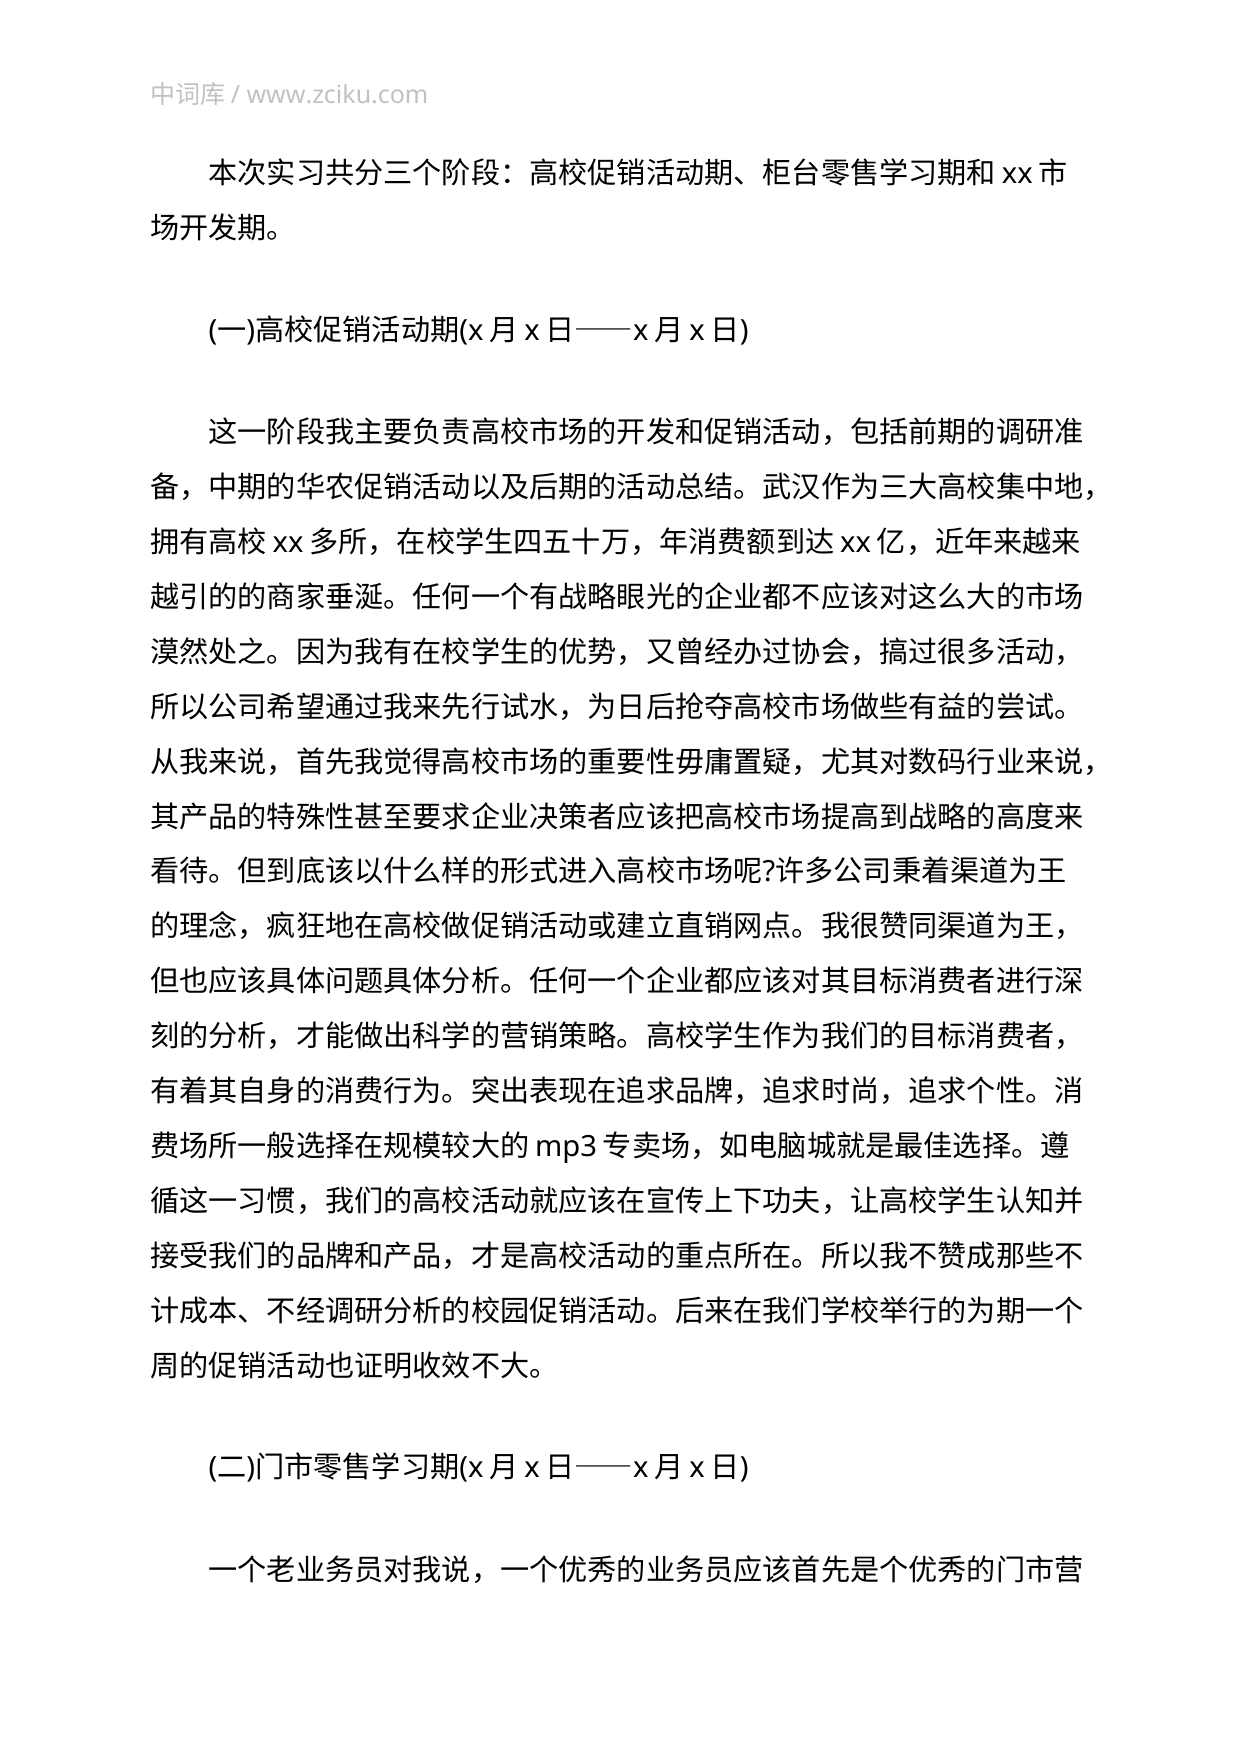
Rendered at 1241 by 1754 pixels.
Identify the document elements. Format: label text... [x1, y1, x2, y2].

text (二)门市零售学习期(x月x日——x月x日) [150, 1444, 1090, 1486]
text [150, 1546, 1090, 1588]
text (一)高校促销活动期(x月x日——x月x日) [150, 307, 1090, 349]
text 本次实习共分三个阶段：高校促销活动期、柜台零售学习期和xx市场开发期。 [150, 150, 1090, 247]
text 这一阶段我主要负责高校市场的开发和促销活动，包括前期的调研准备，中期的华农促销活动以及后期的活动总结。武汉作为三大高校集中地，拥有高校xx多所，在校学生四五十万，年消费额到达xx亿，近年来越来越引的的商家垂涎。任何一个有战略眼光的企业都不应该对这么大的市场漠然处之。因为我有在校学生的优势，又曾经办过协会，搞过很多活动，所以公司希望通过我来先行试水，为日后抢夺高校市场做些有益的尝试。从我来说，首先我觉得高校市场的重要性毋庸置疑，尤其对数码行业来说，其产品的特殊性甚至要求企业决策者应该把高校市场提高到战略的高度来看待。但到底该以什么样的形式进入高校市场呢?许多公司秉着渠道为王的理念，疯狂地在高校做促销活动或建立直销网点。我很赞同渠道为王，但也应该具体问题具体分析。任何一个企业都应该对其目标消费者进行深刻的分析，才能做出科学的营销策略。高校学生作为我们的目标消费者，有着其自身的消费行为。突出表现在追求品牌，追求时尚，追求个性。消费场所一般选择在规模较大的mp3专卖场，如电脑城就是最佳选择。遵循这一习惯，我们的高校活动就应该在宣传上下功夫，让高校学生认知并接受我们的品牌和产品，才是高校活动的重点所在。所以我不赞成那些不计成本、不经调研分析的校园促销活动。后来在我们学校举行的为期一个周的促销活动也证明收效不大。 [150, 409, 1090, 1384]
